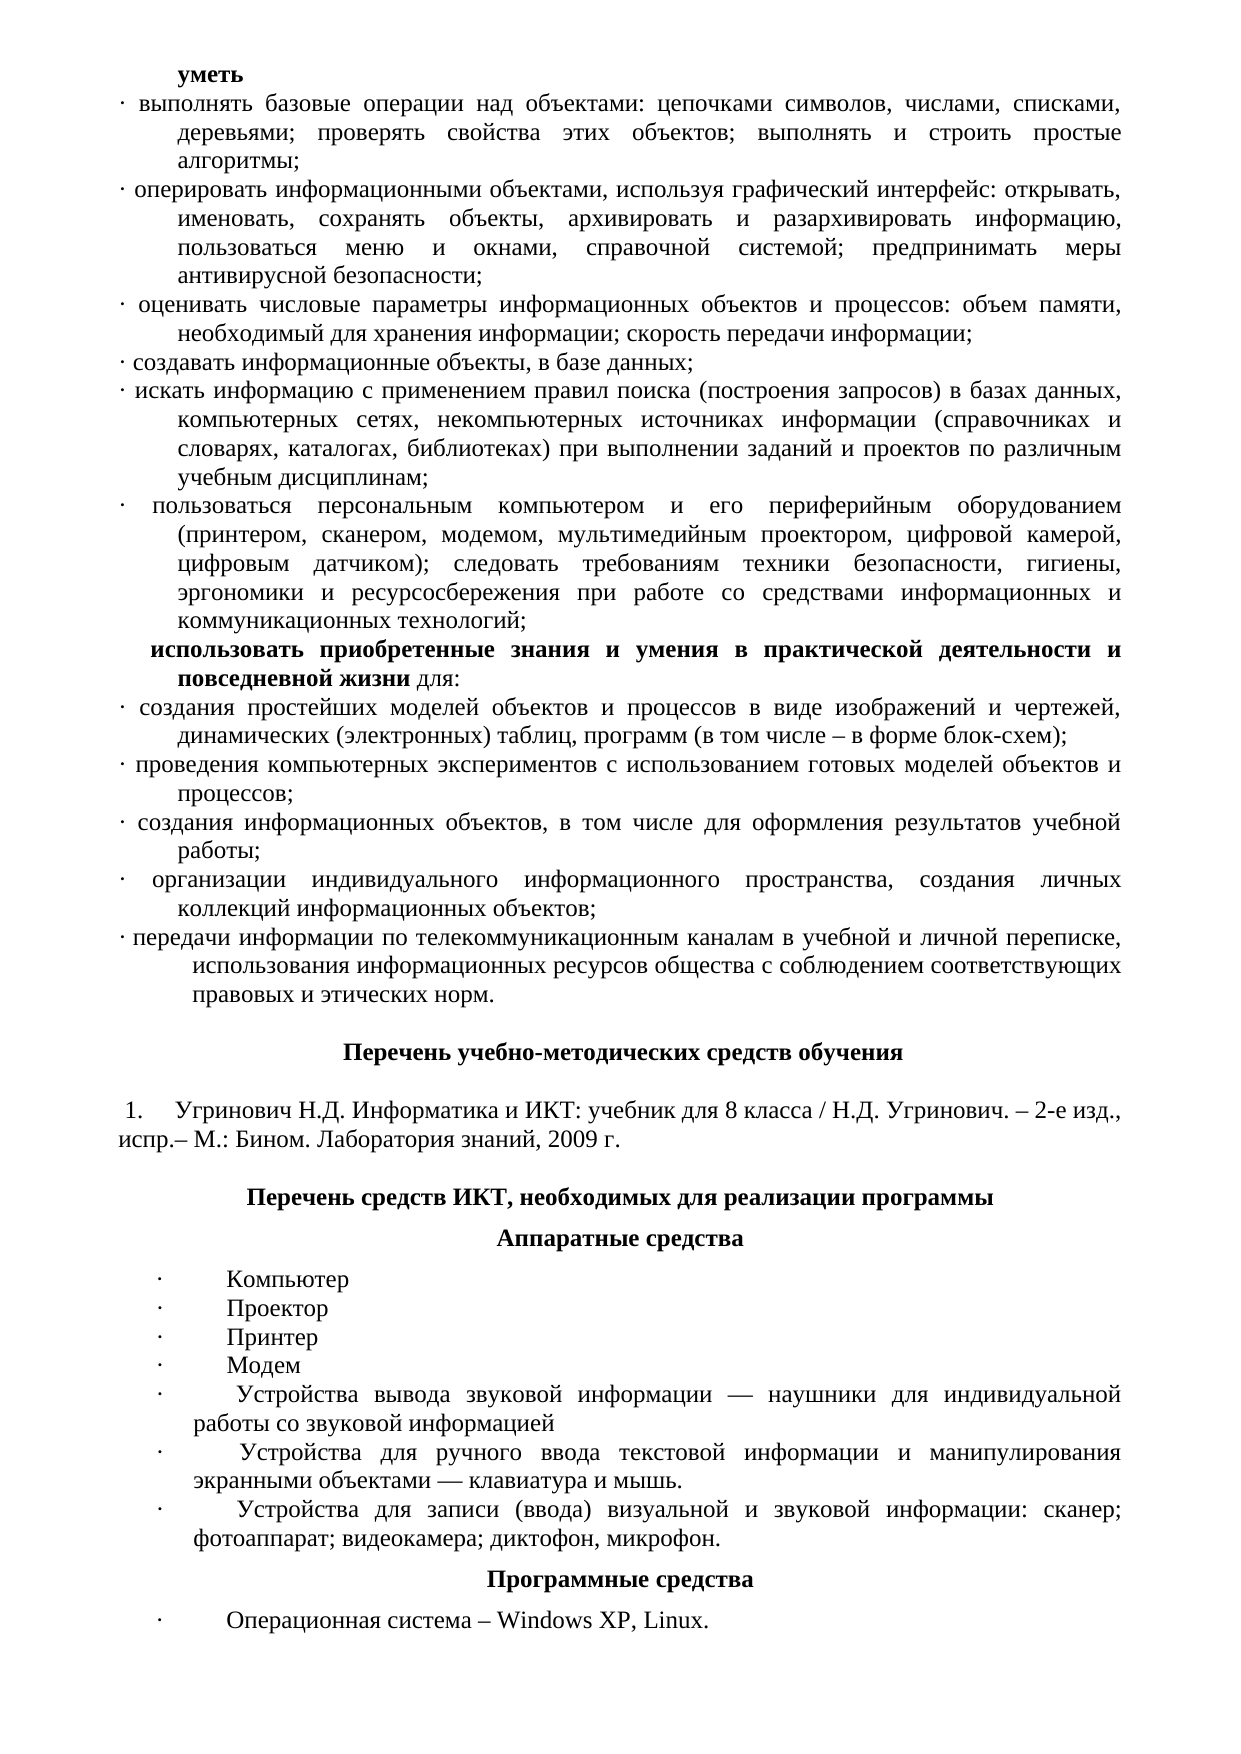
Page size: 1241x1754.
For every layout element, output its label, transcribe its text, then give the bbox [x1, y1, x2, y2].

text · Устройства для ручного ввода текстовой информации и манипулирования экранными объектами — клавиатура и мышь. [156, 1437, 1122, 1494]
text · Принтер [156, 1322, 1122, 1350]
text Перечень средств ИКТ, необходимых для реализации программы [118, 1182, 1122, 1210]
text Программные средства [118, 1564, 1122, 1593]
text Аппаратные средства [118, 1223, 1122, 1252]
text · выполнять базовые операции над объектами: цепочками символов, числами, списками, деревьями; проверять свойства этих объектов; выполнять и строить простые алгоритмы; [118, 88, 1122, 174]
text · передачи информации по телекоммуникационным каналам в учебной и личной переписке, использования информационных ресурсов общества с соблюдением соответствующих правовых и этических норм. [118, 922, 1122, 1008]
text 1. Угринович Н.Д. Информатика и ИКТ: учебник для 8 класса / Н.Д. Угринович. – 2-е изд., испр.– М.: Бином. Лаборатория знаний, 2009 г. [118, 1095, 1122, 1152]
text Перечень учебно-методических средств обучения [118, 1037, 1122, 1066]
text · Проектор [156, 1293, 1122, 1322]
text · Операционная система – Windows XP, Linux. [155, 1605, 1122, 1634]
text уметь [118, 59, 1122, 88]
text · Компьютер [155, 1264, 1122, 1293]
text · создания простейших моделей объектов и процессов в виде изображений и чертежей, динамических (электронных) таблиц, программ (в том числе – в форме блок-схем); [118, 692, 1122, 749]
text · искать информацию с применением правил поиска (построения запросов) в базах данных, компьютерных сетях, некомпьютерных источниках информации (справочниках и словарях, каталогах, библиотеках) при выполнении заданий и проектов по различным учебным дисциплинам; [118, 375, 1122, 490]
text · оценивать числовые параметры информационных объектов и процессов: объем памяти, необходимый для хранения информации; скорость передачи информации; [118, 289, 1122, 347]
text · пользоваться персональным компьютером и его периферийным оборудованием (принтером, сканером, модемом, мультимедийным проектором, цифровой камерой, цифровым датчиком); следовать требованиям техники безопасности, гигиены, эргономики и ресурсосбережения при работе со средствами информационных и коммуникационных технологий; [118, 490, 1122, 634]
text · организации индивидуального информационного пространства, создания личных коллекций информационных объектов; [118, 864, 1122, 922]
text использовать приобретенные знания и умения в практической деятельности и повседневной жизни для: [150, 634, 1122, 692]
text · Устройства для записи (ввода) визуальной и звуковой информации: сканер; фотоаппарат; видеокамера; диктофон, микрофон. [156, 1494, 1122, 1552]
text · Модем [156, 1350, 1122, 1379]
text · создавать информационные объекты, в базе данных; [118, 347, 1122, 375]
text · создания информационных объектов, в том числе для оформления результатов учебной работы; [118, 807, 1122, 864]
text · Устройства вывода звуковой информации — наушники для индивидуальной работы со звуковой информацией [156, 1379, 1122, 1437]
text · оперировать информационными объектами, используя графический интерфейс: открывать, именовать, сохранять объекты, архивировать и разархивировать информацию, пользоваться меню и окнами, справочной системой; предпринимать меры антивирусной безопасности; [118, 174, 1122, 289]
text · проведения компьютерных экспериментов с использованием готовых моделей объектов и процессов; [118, 749, 1122, 807]
